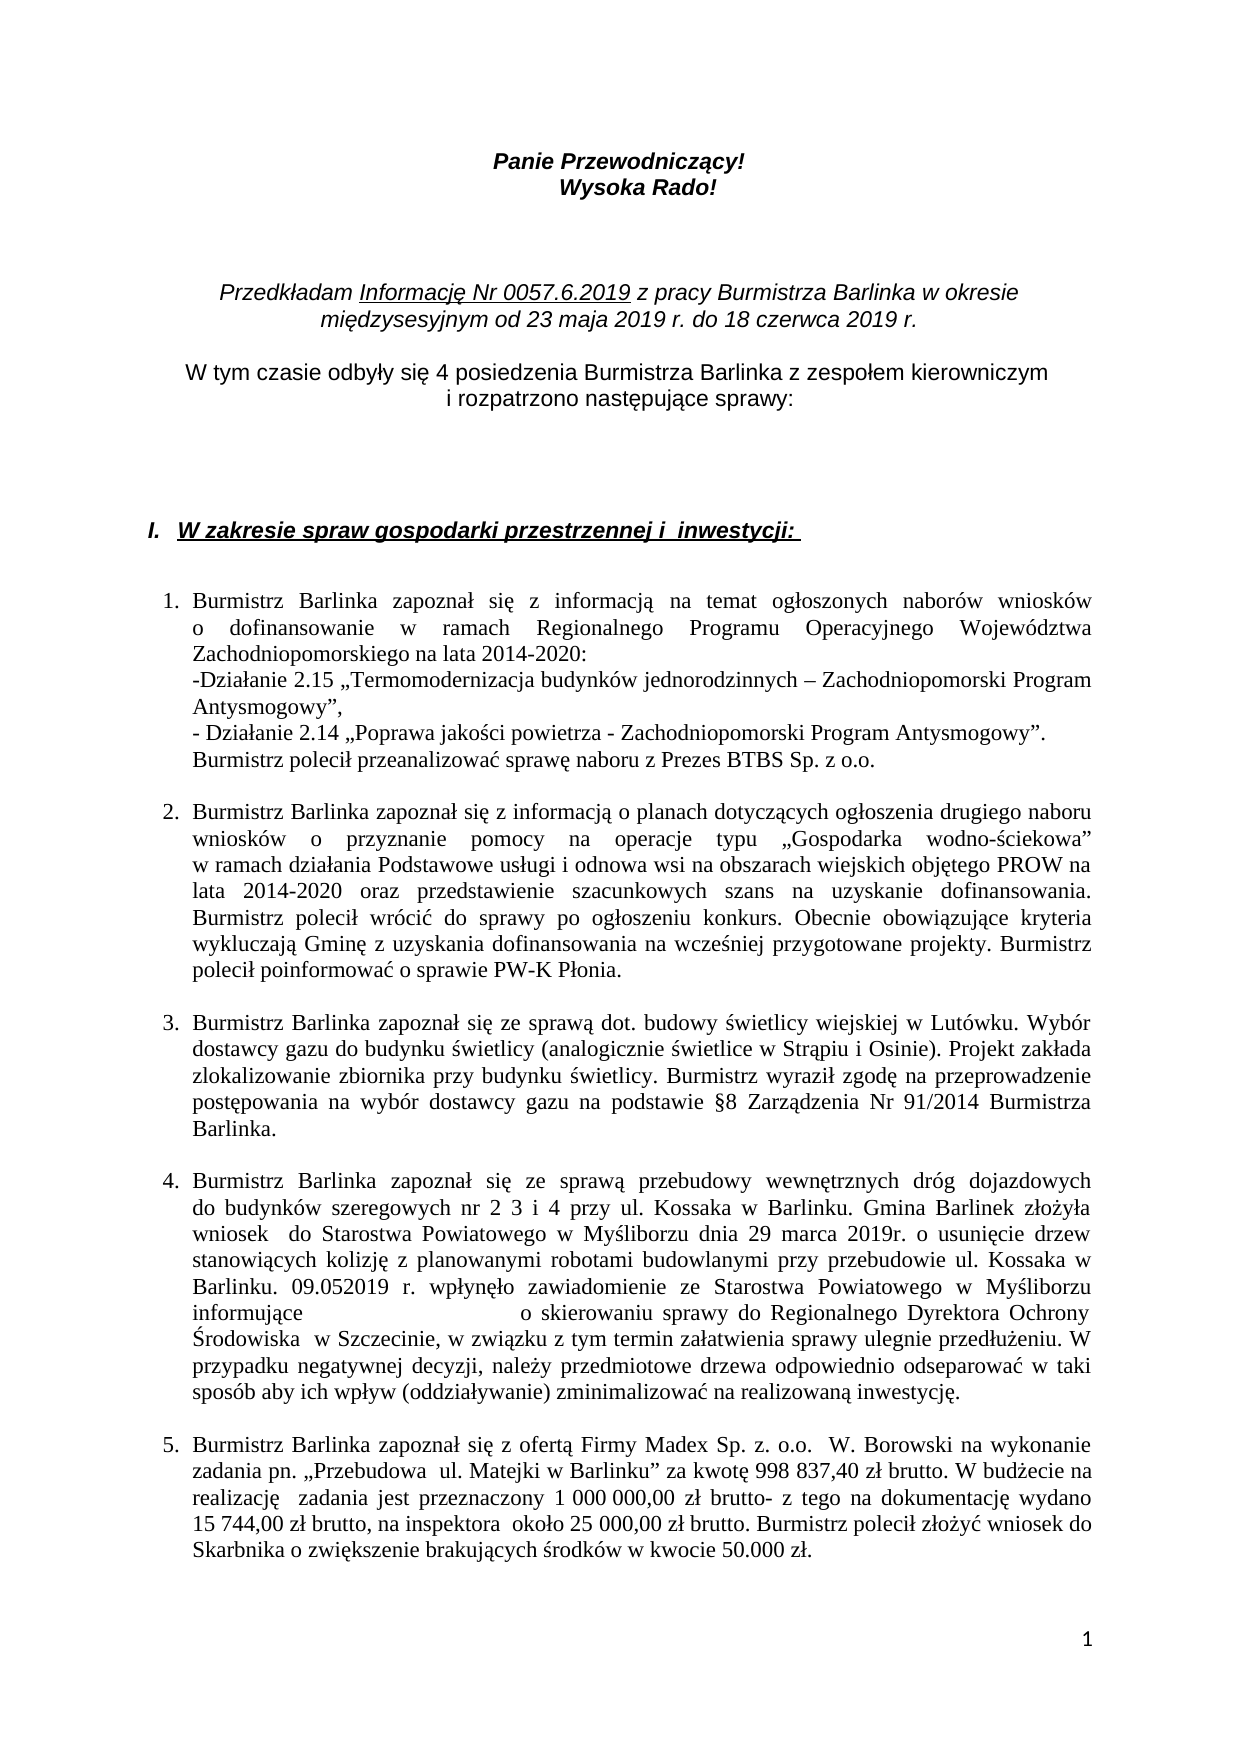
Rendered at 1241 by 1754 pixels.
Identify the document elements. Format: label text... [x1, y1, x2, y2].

list W zakresie spraw gospodarki przestrzennej i inwestycji: [148, 517, 1093, 543]
text Wysoka Rado! [185, 174, 1093, 200]
list Burmistrz Barlinka zapoznał się z ofertą Firmy Madex Sp. z. o.o. W. Borowski na wykonanie zadania pn. „Przebudowa ul. Matejki w Barlinku” za kwotę 998 837,40 zł brutto. W budżecie na realizację zadania jest przeznaczony 1 000 000,00 zł brutto- z tego na dokumentację wydano 15 744,00 zł brutto, na inspektora około 25 000,00 zł brutto. Burmistrz polecił złożyć wniosek do Skarbnika o zwiększenie brakujących środków w kwocie 50.000 zł. [162, 1431, 1093, 1563]
text W tym czasie odbyły się 4 posiedzenia Burmistrza Barlinka z zespołem kierowniczym i rozpatrzono następujące sprawy: [148, 358, 1093, 411]
text Panie Przewodniczący! [148, 148, 1093, 174]
list Burmistrz Barlinka zapoznał się ze sprawą dot. budowy świetlicy wiejskiej w Lutówku. Wybór dostawcy gazu do budynku świetlicy (analogicznie świetlice w Strąpiu i Osinie). Projekt zakłada zlokalizowanie zbiornika przy budynku świetlicy. Burmistrz wyraził zgodę na przeprowadzenie postępowania na wybór dostawcy gazu na podstawie §8 Zarządzenia Nr 91/2014 Burmistrza Barlinka. [162, 1009, 1093, 1141]
list Burmistrz Barlinka zapoznał się z informacją o planach dotyczących ogłoszenia drugiego naboru wniosków o przyznanie pomocy na operacje typu „Gospodarka wodno-ściekowa” w ramach działania Podstawowe usługi i odnowa wsi na obszarach wiejskich objętego PROW na lata 2014-2020 oraz przedstawienie szacunkowych szans na uzyskanie dofinansowania. Burmistrz polecił wrócić do sprawy po ogłoszeniu konkurs. Obecnie obowiązujące kryteria wykluczają Gminę z uzyskania dofinansowania na wcześniej przygotowane projekty. Burmistrz polecił poinformować o sprawie PW-K Płonia. [162, 798, 1093, 983]
list Burmistrz Barlinka zapoznał się z informacją na temat ogłoszonych naborów wniosków o dofinansowanie w ramach Regionalnego Programu Operacyjnego Województwa Zachodniopomorskiego na lata 2014-2020: [162, 587, 1093, 667]
list -Działanie 2.15 „Termomodernizacja budynków jednorodzinnych – Zachodniopomorski Program Antysmogowy”, [192, 667, 1093, 719]
list Burmistrz polecił przeanalizować sprawę naboru z Prezes BTBS Sp. z o.o. [192, 746, 1093, 772]
text Przedkładam Informację Nr 0057.6.2019 z pracy Burmistrza Barlinka w okresie międzysesyjnym od 23 maja 2019 r. do 18 czerwca 2019 r. [148, 279, 1093, 332]
list - Działanie 2.14 „Poprawa jakości powietrza - Zachodniopomorski Program Antysmogowy”. [192, 719, 1093, 746]
list Burmistrz Barlinka zapoznał się ze sprawą przebudowy wewnętrznych dróg dojazdowych do budynków szeregowych nr 2 3 i 4 przy ul. Kossaka w Barlinku. Gmina Barlinek złożyła wniosek do Starostwa Powiatowego w Myśliborzu dnia 29 marca 2019r. o usunięcie drzew stanowiących kolizję z planowanymi robotami budowlanymi przy przebudowie ul. Kossaka w Barlinku. 09.052019 r. wpłynęło zawiadomienie ze Starostwa Powiatowego w Myśliborzu informujące o skierowaniu sprawy do Regionalnego Dyrektora Ochrony Środowiska w Szczecinie, w związku z tym termin załatwienia sprawy ulegnie przedłużeniu. W przypadku negatywnej decyzji, należy przedmiotowe drzewa odpowiednio odseparować w taki sposób aby ich wpływ (oddziaływanie) zminimalizować na realizowaną inwestycję. [162, 1167, 1093, 1404]
